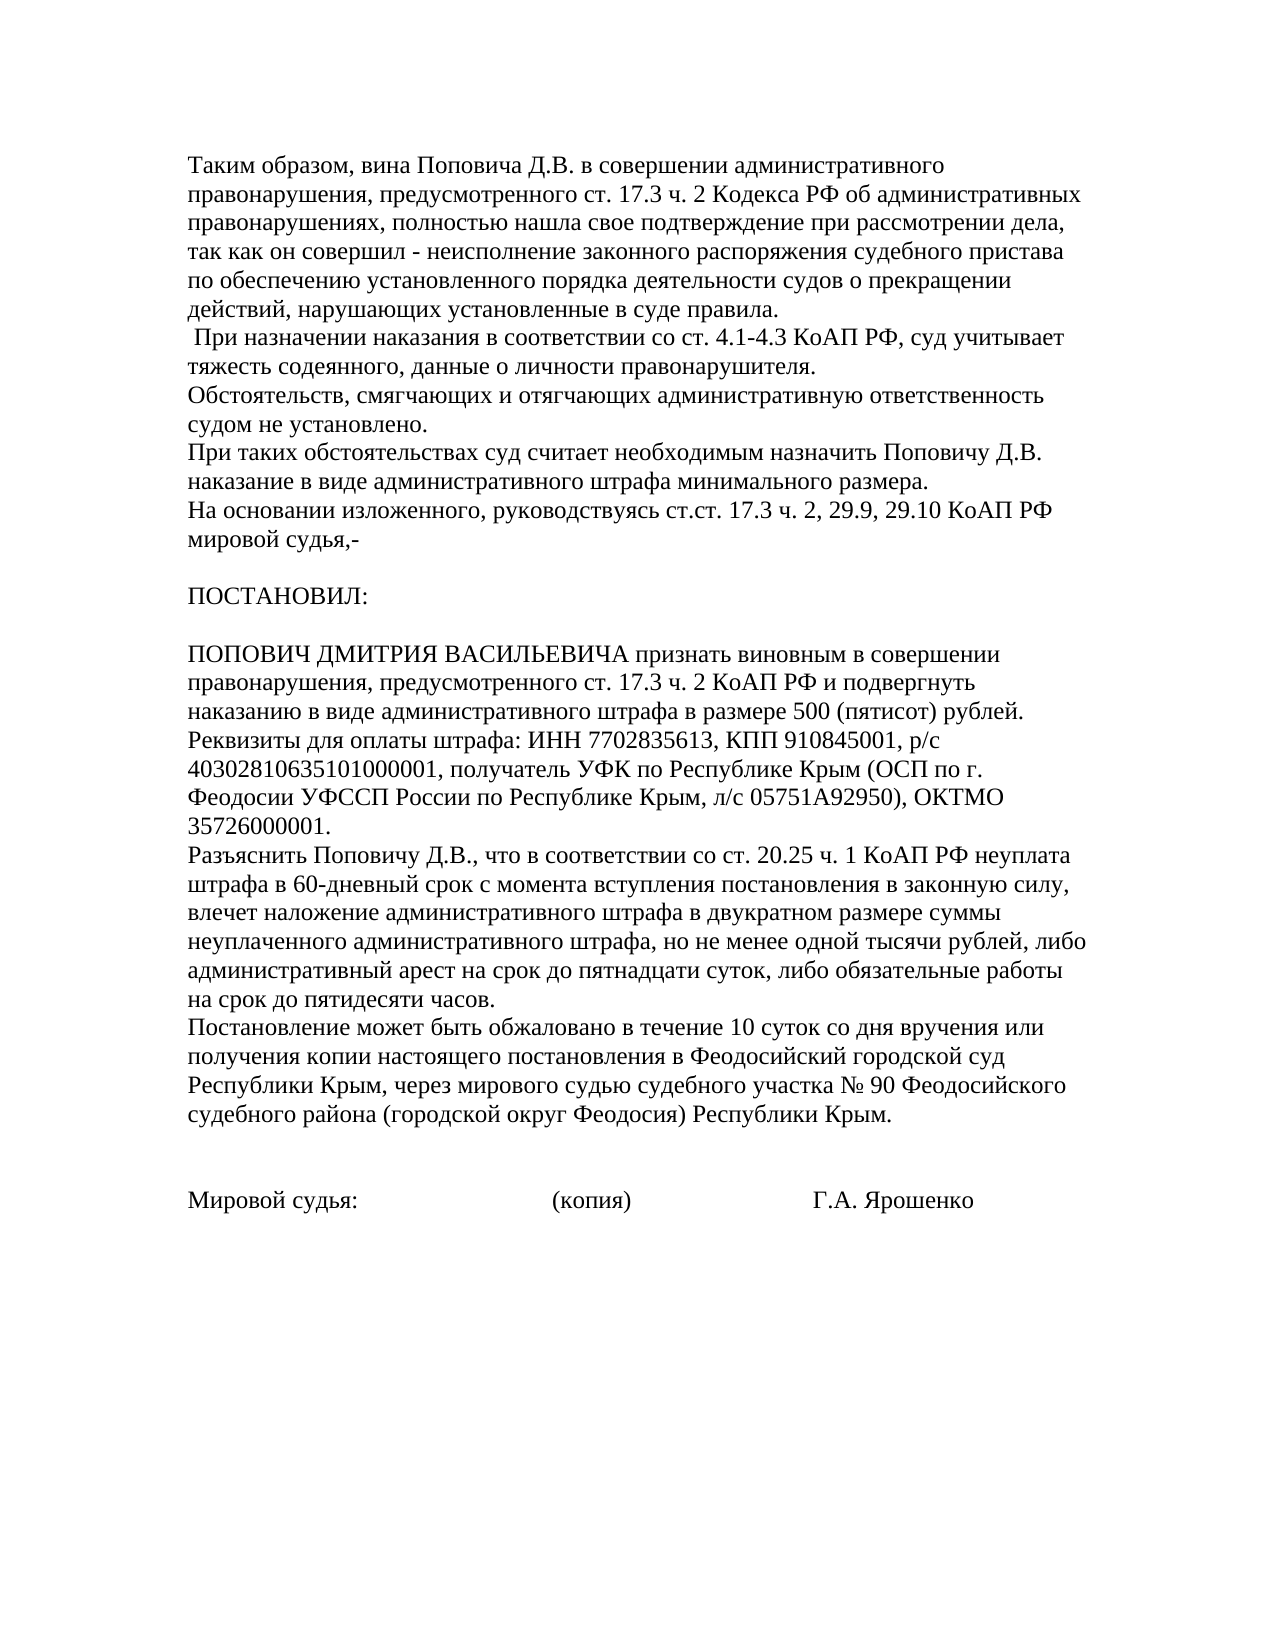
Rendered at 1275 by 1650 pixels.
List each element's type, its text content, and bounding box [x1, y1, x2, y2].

text На основании изложенного, руководствуясь ст.ст. 17.3 ч. 2, 29.9, 29.10 КоАП РФ мировой судья,- [187, 495, 1087, 552]
text ПОСТАНОВИЛ: [187, 581, 1087, 610]
text Таким образом, вина Поповича Д.В. в совершении административного правонарушения, предусмотренного ст. 17.3 ч. 2 Кодекса РФ об административных правонарушениях, полностью нашла свое подтверждение при рассмотрении дела, так как он совершил - неисполнение законного распоряжения судебного пристава по обеспечению установленного порядка деятельности судов о прекращении действий, нарушающих установленные в суде правила. [187, 150, 1087, 322]
text Обстоятельств, смягчающих и отягчающих административную ответственность судом не установлено. [187, 380, 1087, 437]
text Постановление может быть обжаловано в течение 10 суток со дня вручения или получения копии настоящего постановления в Феодосийский городской суд Республики Крым, через мирового судью судебного участка № 90 Феодосийского судебного района (городской округ Феодосия) Республики Крым. [187, 1012, 1087, 1127]
text ПОПОВИЧ ДМИТРИЯ ВАСИЛЬЕВИЧА признать виновным в совершении правонарушения, предусмотренного ст. 17.3 ч. 2 КоАП РФ и подвергнуть наказанию в виде административного штрафа в размере 500 (пятисот) рублей. [187, 639, 1087, 725]
text Реквизиты для оплаты штрафа: ИНН 7702835613, КПП 910845001, р/с 40302810635101000001, получатель УФК по Республике Крым (ОСП по г. Феодосии УФССП России по Республике Крым, л/с 05751А92950), ОКТМО 35726000001. [187, 725, 1087, 840]
text При назначении наказания в соответствии со ст. 4.1-4.3 КоАП РФ, суд учитывает тяжесть содеянного, данные о личности правонарушителя. [187, 322, 1087, 380]
text Мировой судья: (копия) Г.А. Ярошенко [187, 1185, 1087, 1214]
text Разъяснить Поповичу Д.В., что в соответствии со ст. 20.25 ч. 1 КоАП РФ неуплата штрафа в 60-дневный срок с момента вступления постановления в законную силу, влечет наложение административного штрафа в двукратном размере суммы неуплаченного административного штрафа, но не менее одной тысячи рублей, либо административный арест на срок до пятнадцати суток, либо обязательные работы на срок до пятидесяти часов. [187, 840, 1087, 1012]
text При таких обстоятельствах суд считает необходимым назначить Поповичу Д.В. наказание в виде административного штрафа минимального размера. [187, 437, 1087, 495]
